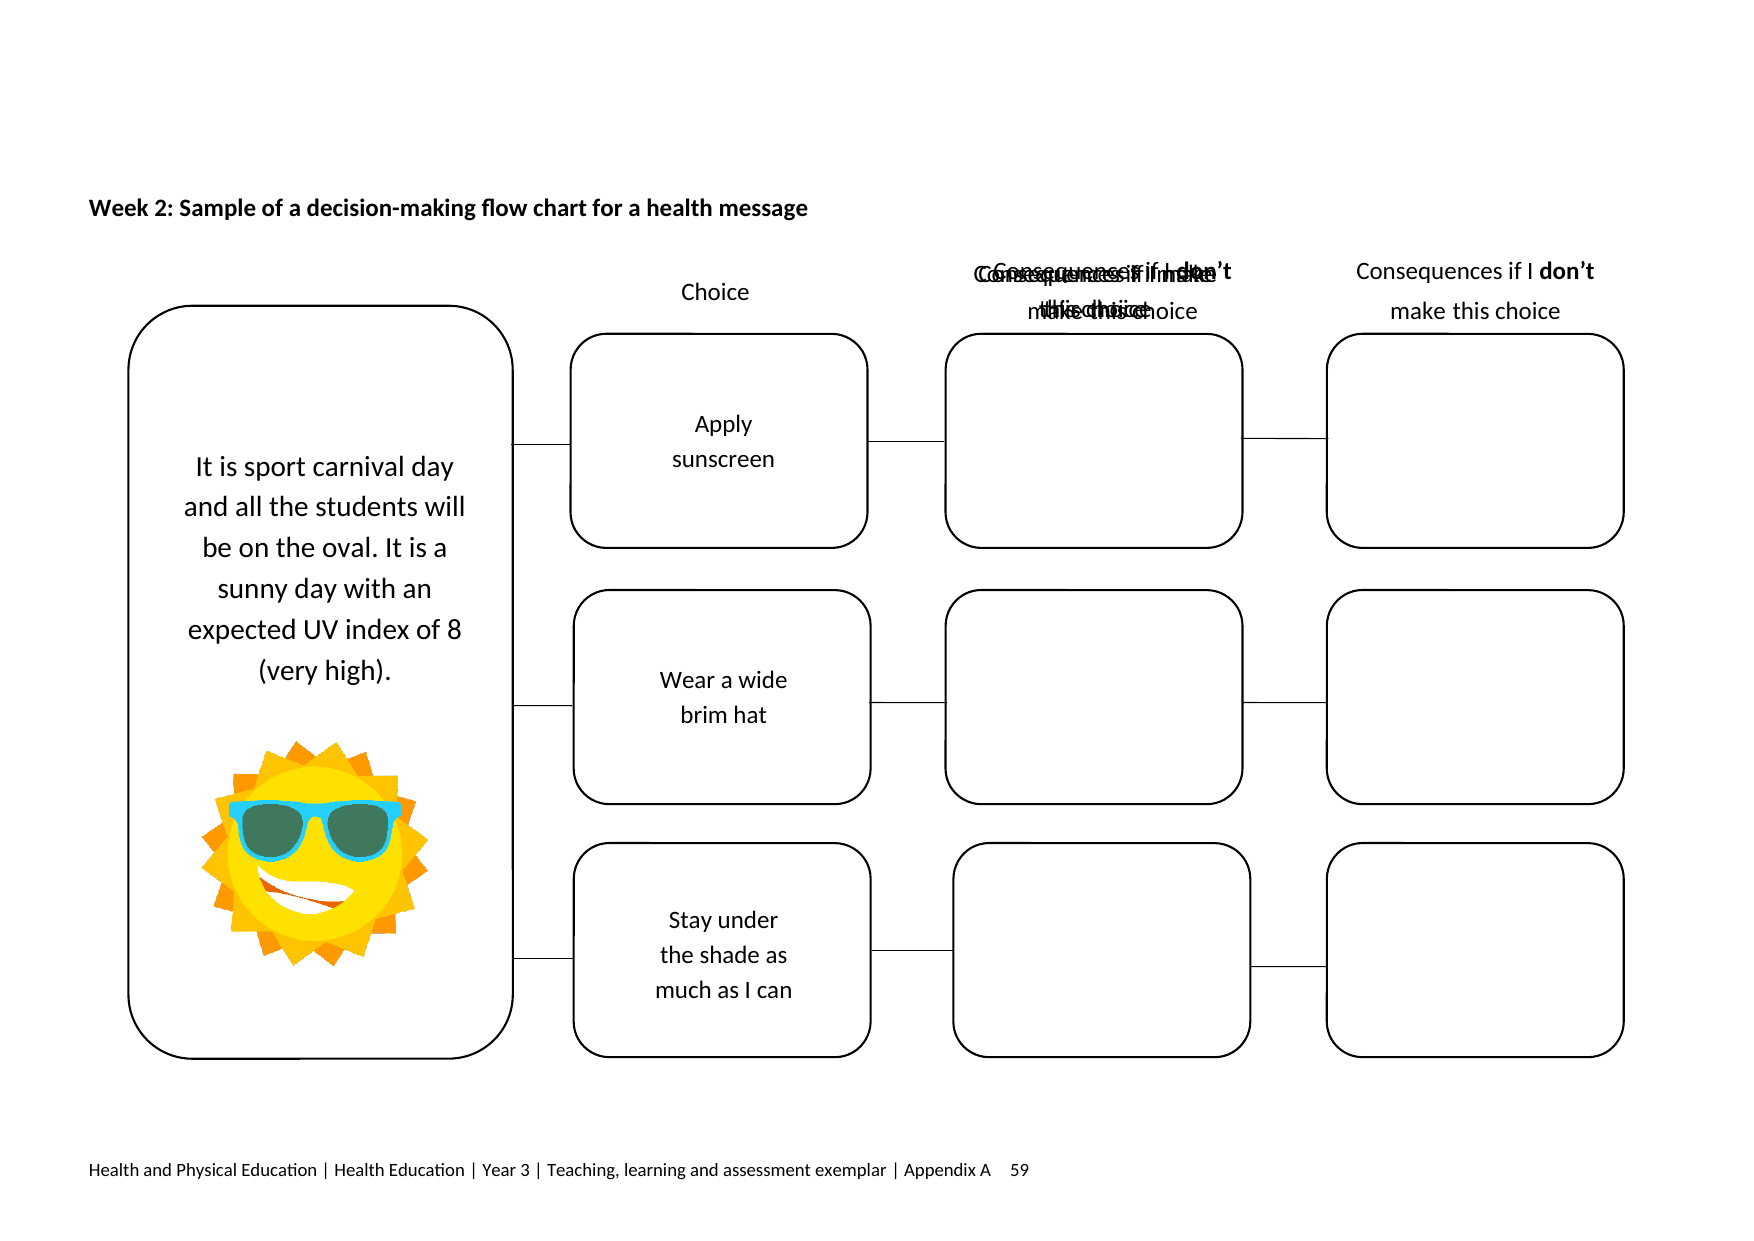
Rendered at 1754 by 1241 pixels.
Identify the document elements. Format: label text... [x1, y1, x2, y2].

picture [201, 741, 428, 966]
text Week 2: Sample of a decision-making flow chart for a health message [89, 192, 1665, 223]
